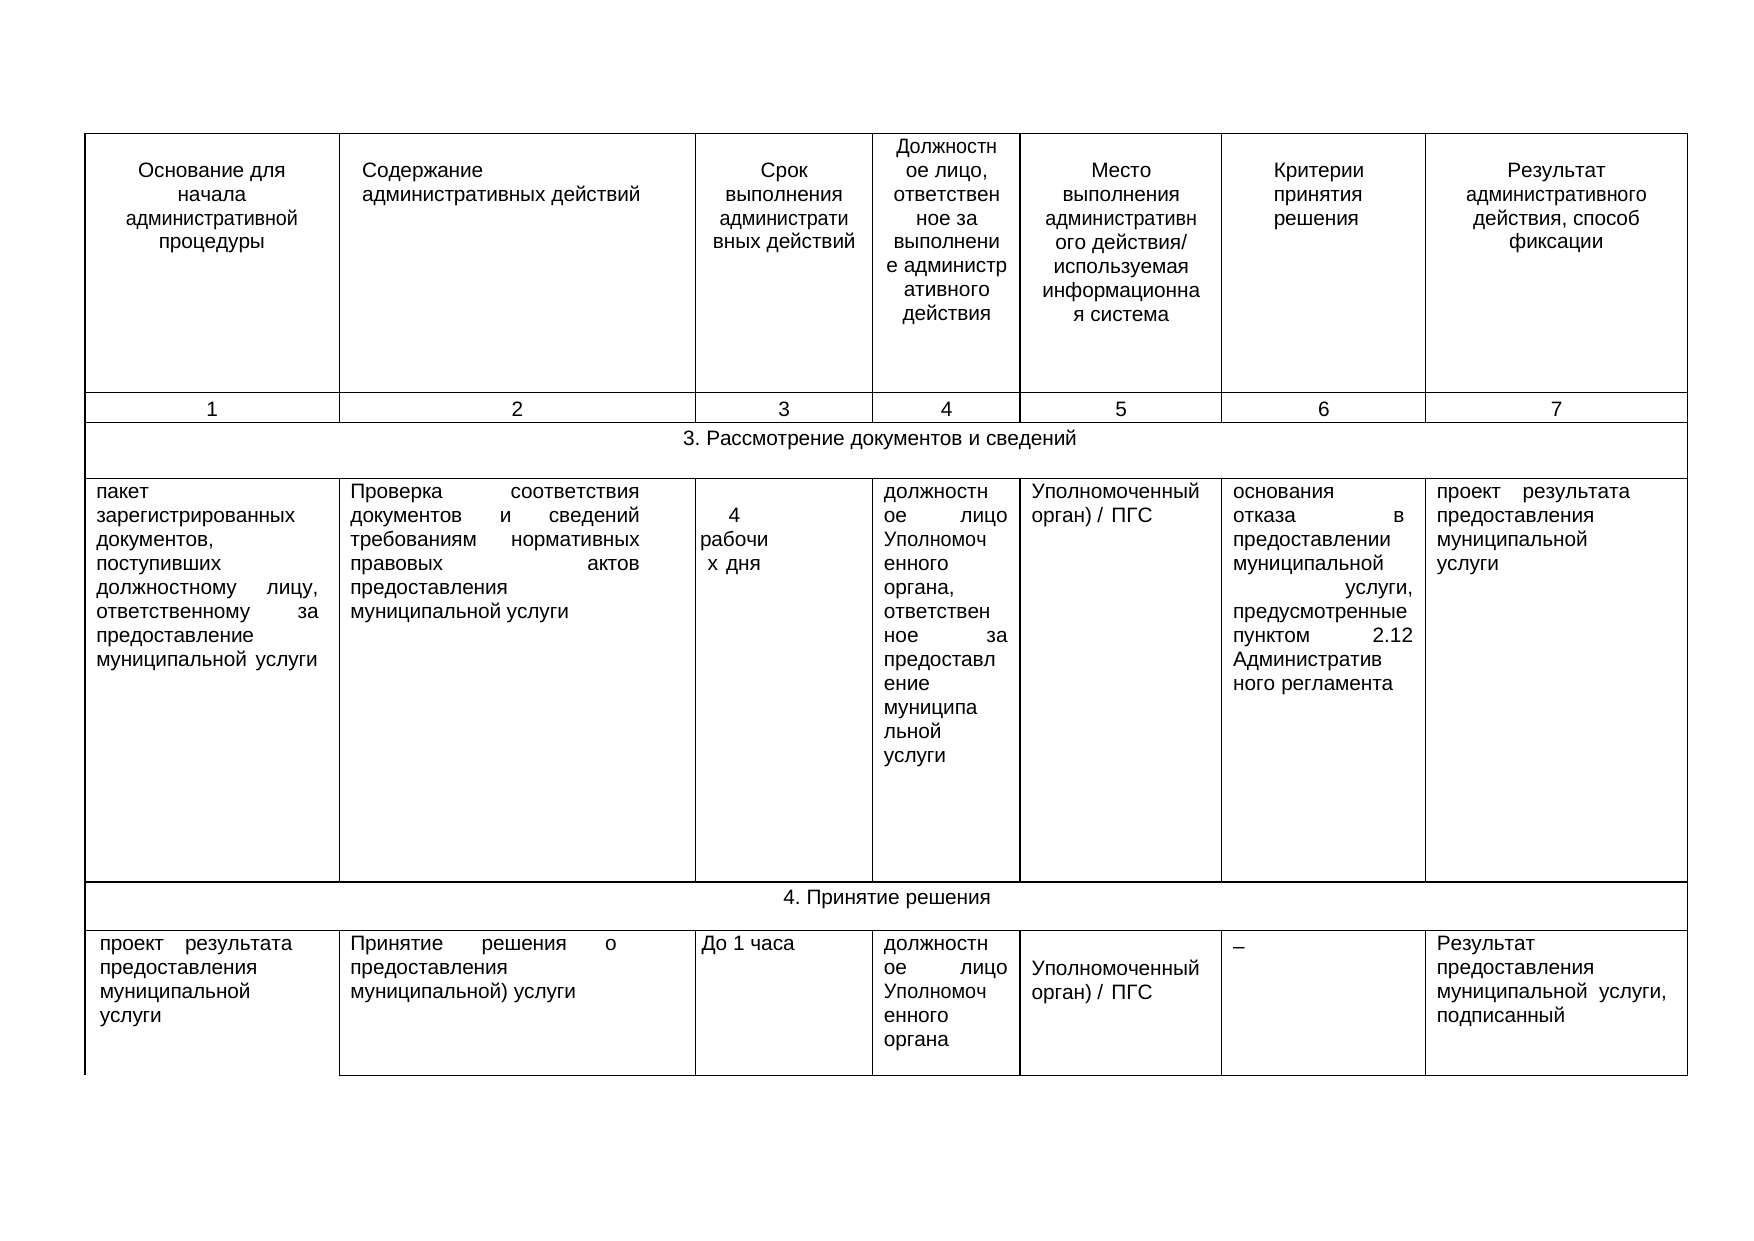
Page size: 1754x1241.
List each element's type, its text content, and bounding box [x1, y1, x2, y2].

table_cell проект результата предоставления муниципальной услуги [1426, 479, 1687, 881]
table_cell 4 рабочих дня [696, 479, 872, 881]
table_header Основание для начала административной процедуры [86, 134, 339, 392]
table_cell 4 [873, 393, 1019, 422]
table_cell 4. Принятие решения [86, 883, 1687, 930]
table_cell пакет зарегистрированных документов, поступивших должностному лицу, ответственному за предоставление муниципальной услуги [86, 479, 339, 881]
table_cell проект результата предоставления муниципальной услуги [86, 931, 339, 1075]
table_cell должностн ое лицо Уполномоч енного органа, ответствен ное за предоставл ение муниципа льной услуги [873, 479, 1019, 881]
table_cell 3. Рассмотрение документов и сведений [86, 423, 1687, 478]
table_cell 2 [340, 393, 695, 422]
table_cell 3 [696, 393, 872, 422]
table_header Место выполнения административн ого действия/ используемая информационна я система [1021, 134, 1221, 392]
table_cell – [1222, 931, 1425, 1075]
table_cell Результат предоставления муниципальной услуги, подписанный [1426, 931, 1687, 1075]
table_header Должностн ое лицо, ответствен ное за выполнени е администр ативного действия [873, 134, 1019, 392]
table_cell основания отказа в предоставлении муниципальной услуги, предусмотренные пунктом 2.12 Административ ного регламента [1222, 479, 1425, 881]
table_header Критерии принятия решения [1222, 134, 1425, 392]
table_cell должностн ое лицо Уполномоч енного органа [873, 931, 1019, 1075]
table_cell Проверка соответствия документов и сведений требованиям нормативных правовых актов предоставления муниципальной услуги [340, 479, 695, 881]
table_cell Уполномоченный орган) / ПГС [1021, 479, 1221, 881]
table_cell До 1 часа [696, 931, 872, 1075]
table_header Содержание административных действий [340, 134, 695, 392]
table_cell 7 [1426, 393, 1687, 422]
table_cell 5 [1021, 393, 1221, 422]
table_header Результат административного действия, способ фиксации [1426, 134, 1687, 392]
table_cell 1 [86, 393, 339, 422]
table_cell Принятие решения о предоставления муниципальной) услуги [340, 931, 695, 1075]
table_header Срок выполнения администрати вных действий [696, 134, 872, 392]
table_cell 6 [1222, 393, 1425, 422]
table_cell Уполномоченный орган) / ПГС [1021, 931, 1221, 1075]
